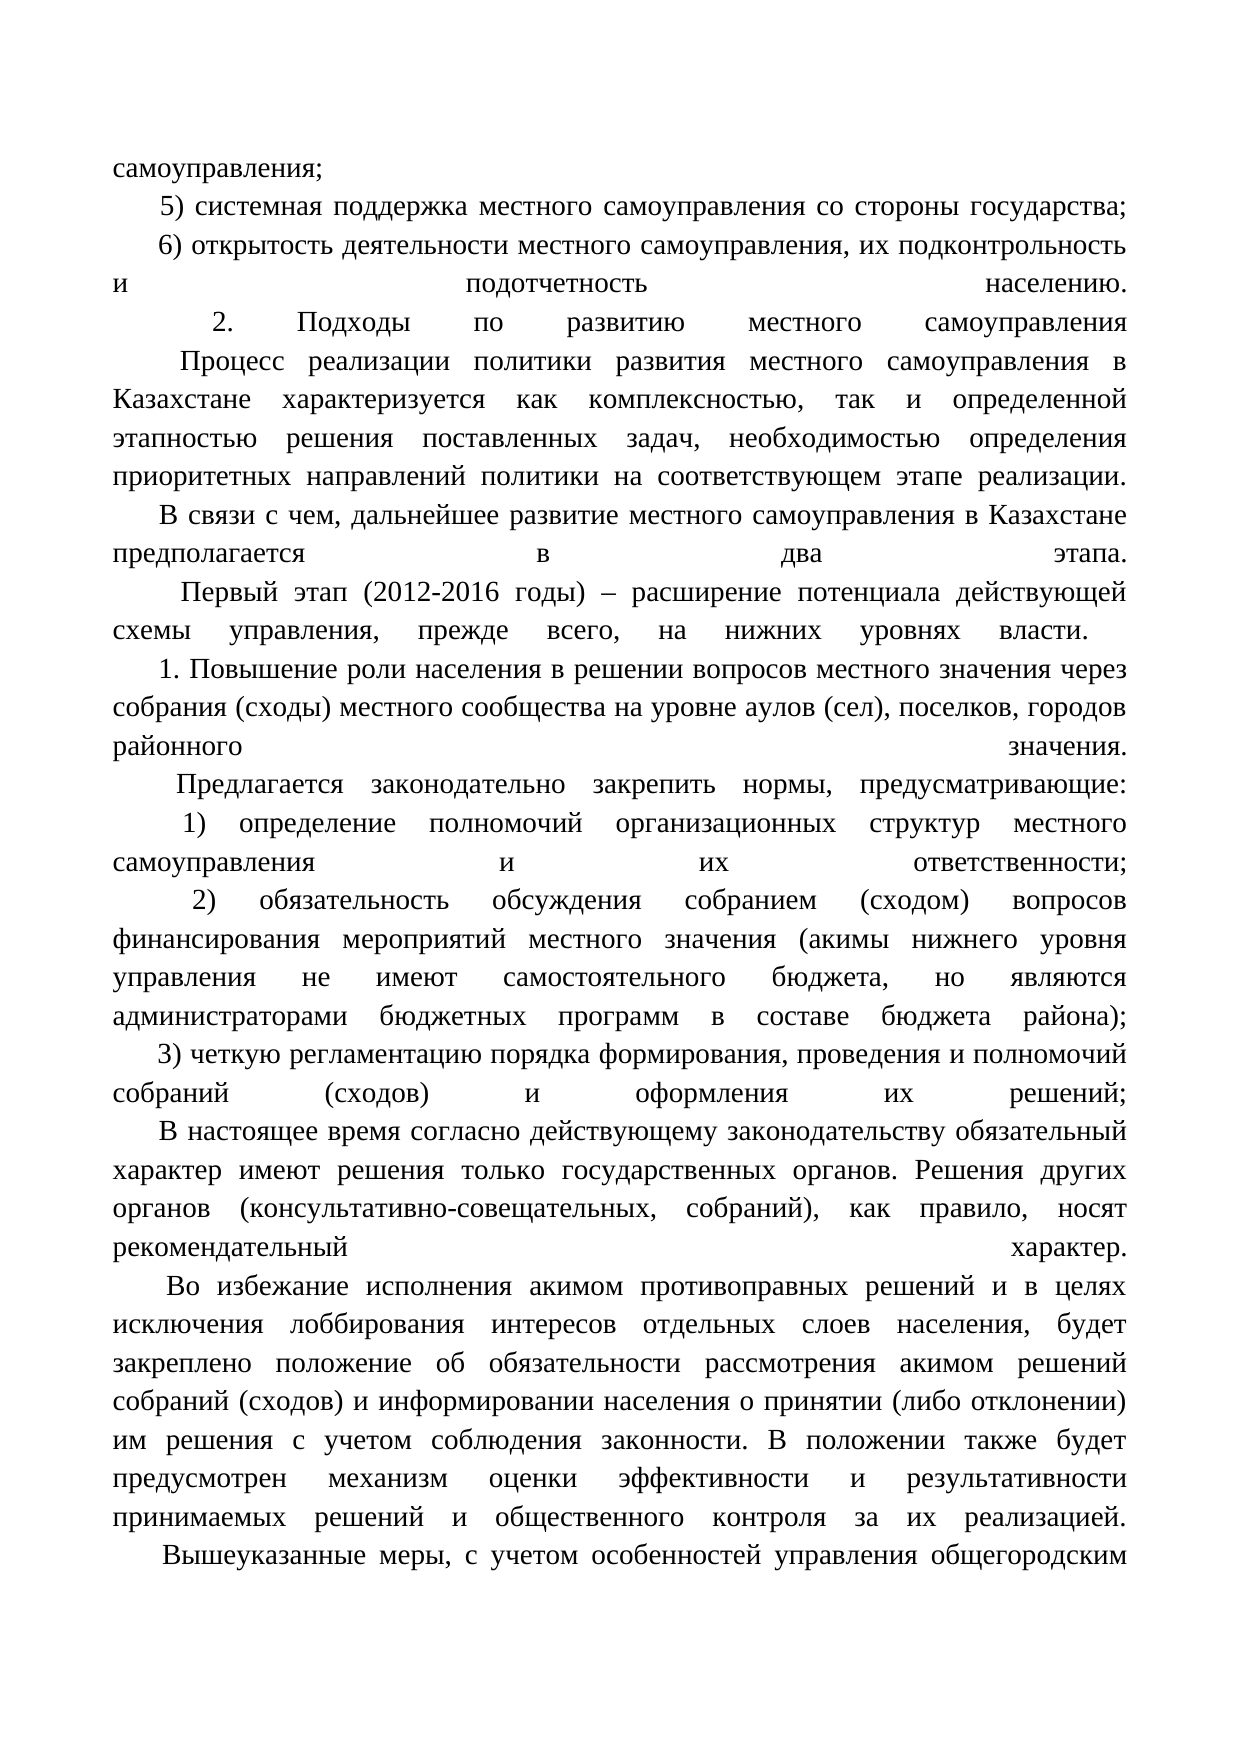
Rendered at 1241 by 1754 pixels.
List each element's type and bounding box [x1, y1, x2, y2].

text [112, 150, 1128, 1571]
